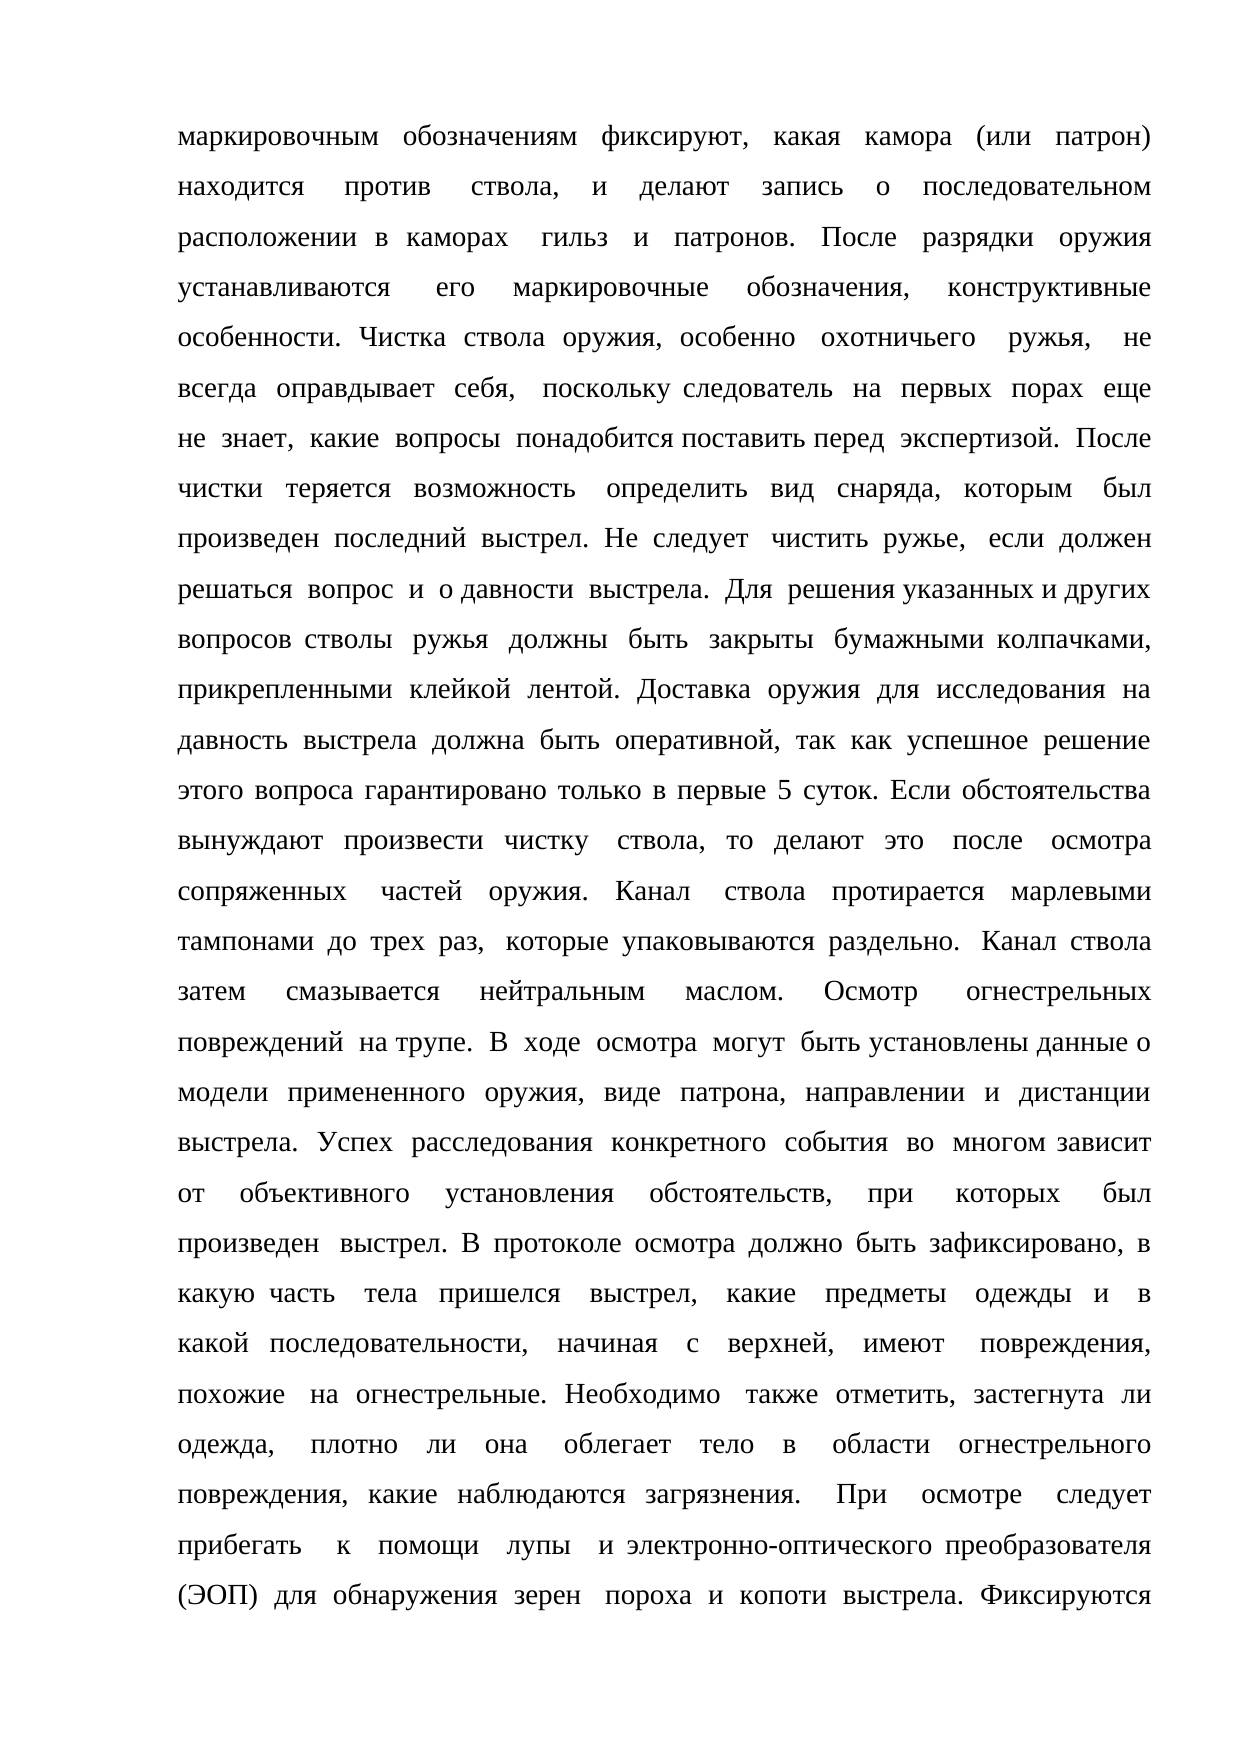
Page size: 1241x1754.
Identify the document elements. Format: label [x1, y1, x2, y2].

text [177, 118, 1152, 1611]
